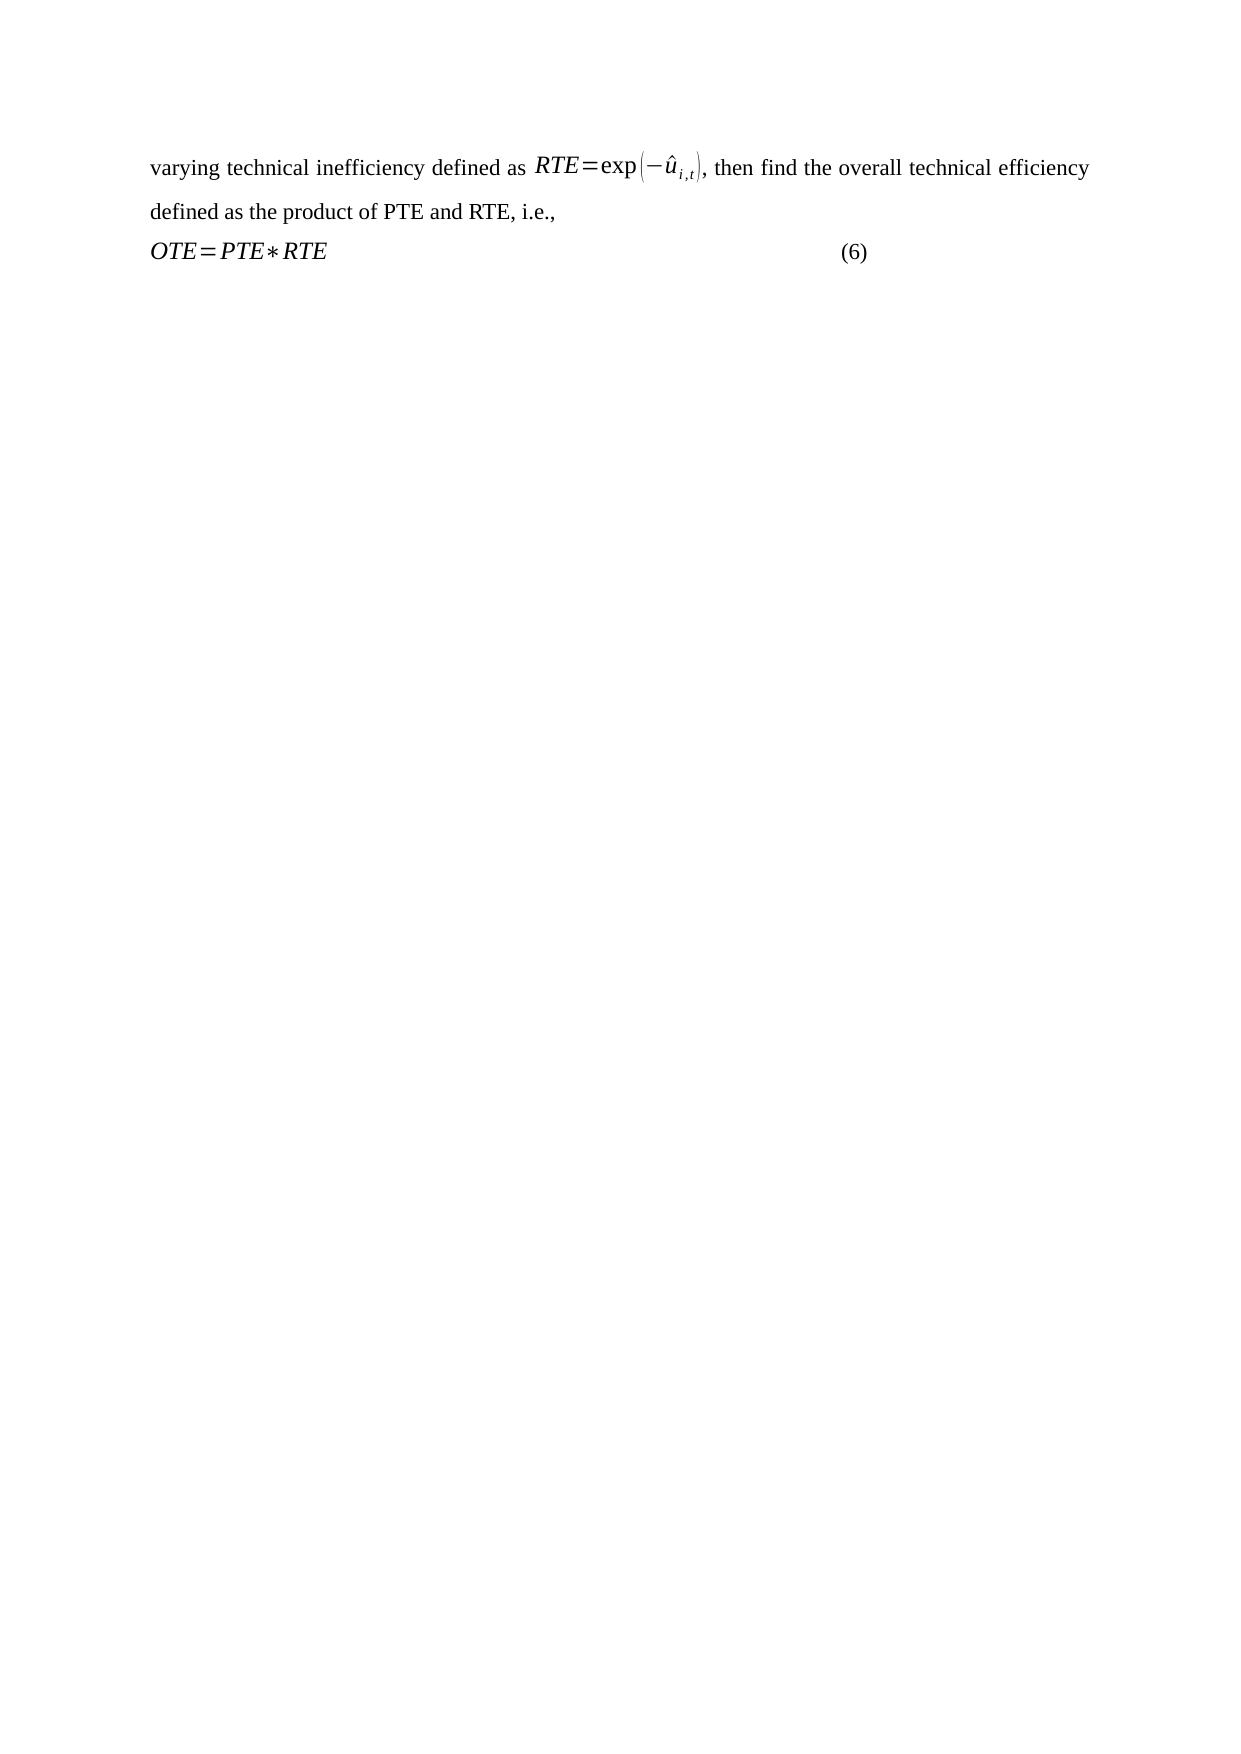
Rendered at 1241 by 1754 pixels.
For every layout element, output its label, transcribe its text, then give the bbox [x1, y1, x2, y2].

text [150, 150, 1090, 224]
text (6) [150, 237, 1090, 265]
